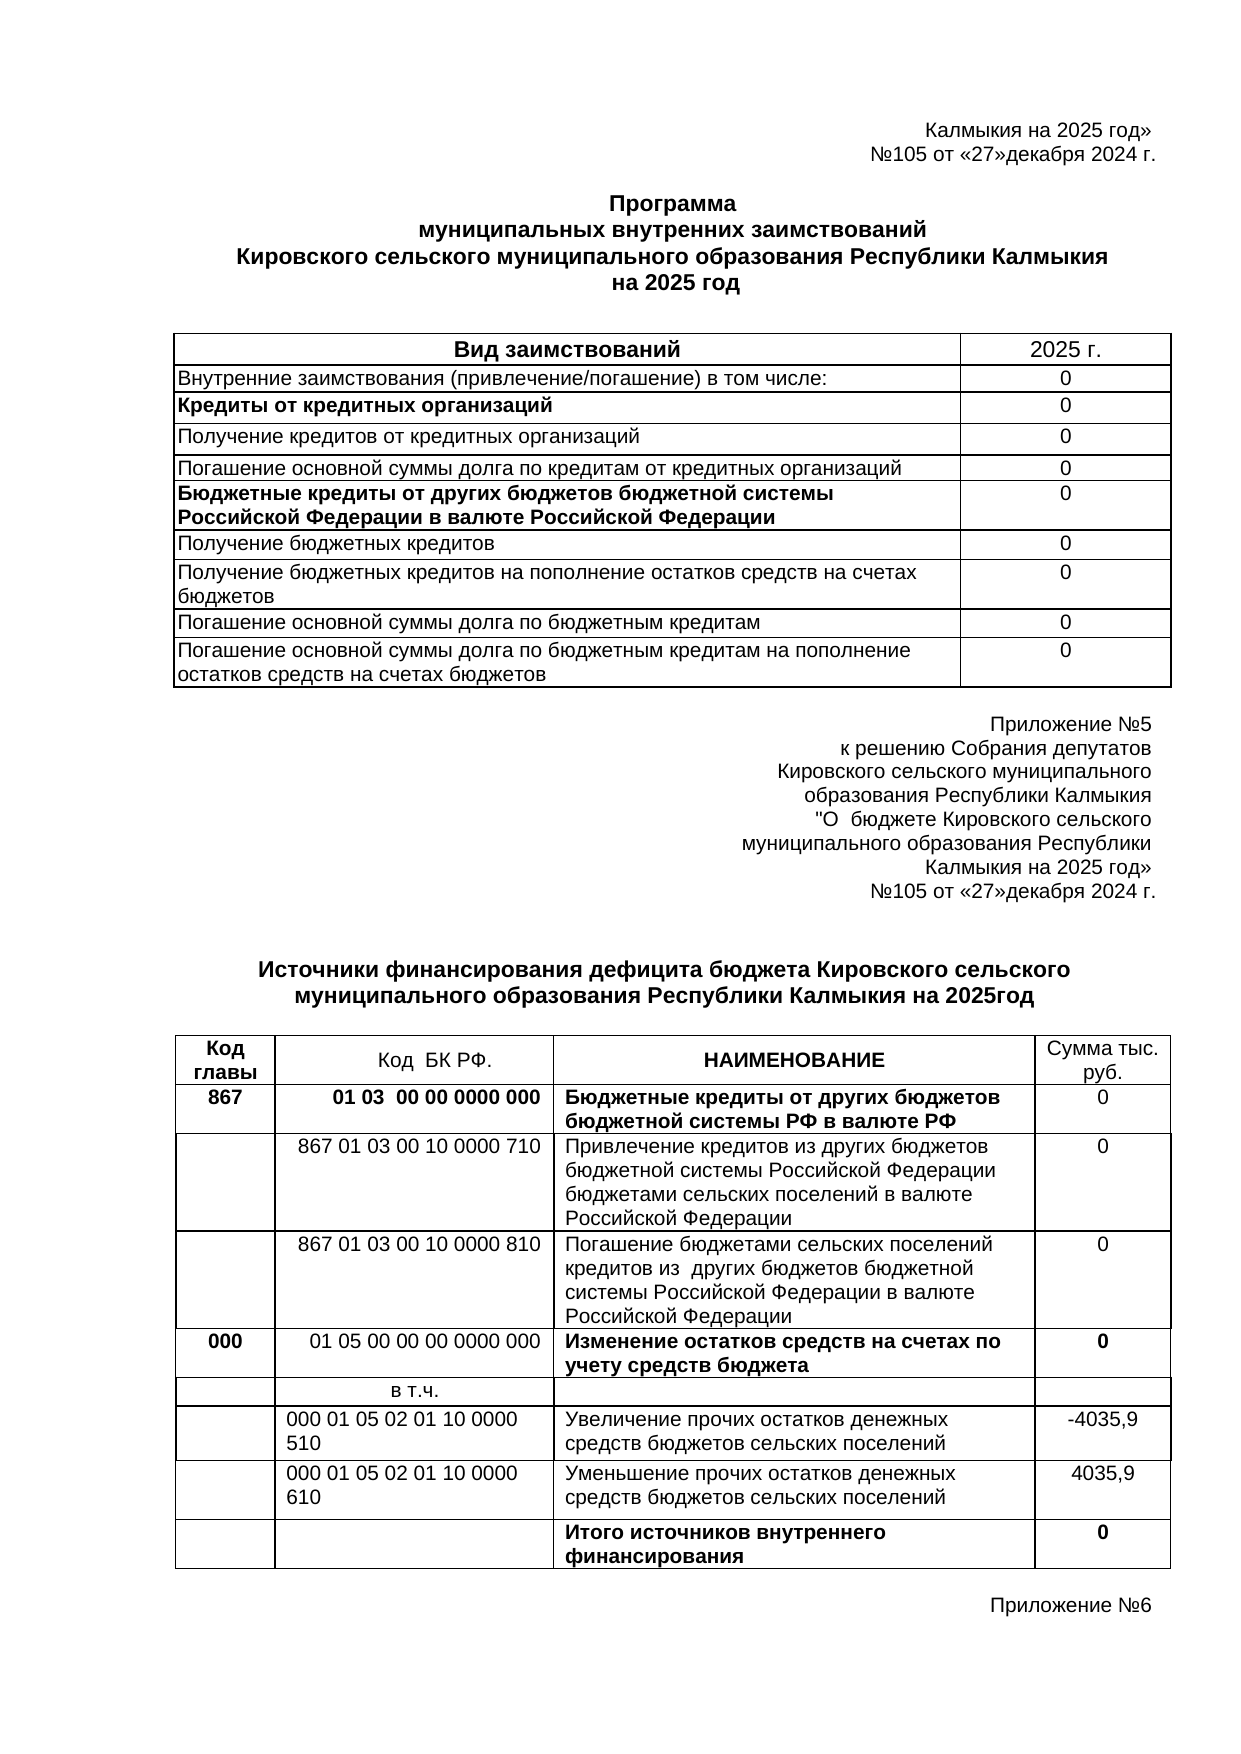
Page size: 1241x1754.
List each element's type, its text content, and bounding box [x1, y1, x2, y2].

table_cell 0 [961, 610, 1170, 636]
table_header НАИМЕНОВАНИЕ [554, 1036, 1034, 1084]
table_cell 0 [961, 481, 1170, 529]
table_cell 867 01 03 00 10 0000 810 [276, 1232, 553, 1328]
table_cell [177, 1407, 274, 1460]
table_cell [276, 1520, 553, 1568]
table_cell 0 [961, 424, 1170, 454]
table_cell Погашение основной суммы долга по кредитам от кредитных организаций [175, 456, 960, 479]
table_cell 01 05 00 00 00 0000 000 [276, 1329, 553, 1377]
table_cell Итого источников внутреннего финансирования [554, 1520, 1034, 1568]
table_cell Бюджетные кредиты от других бюджетов бюджетной системы Российской Федерации в валюте Российской Федерации [175, 481, 960, 529]
table_cell 000 01 05 02 01 10 0000 510 [276, 1407, 553, 1460]
text образования Республики Калмыкия [177, 783, 1152, 807]
table_cell [1036, 1378, 1170, 1405]
text №105 от «27»декабря 2024 г. [177, 142, 1156, 166]
table_cell Погашение основной суммы долга по бюджетным кредитам на пополнение остатков средств на счетах бюджетов [175, 638, 960, 686]
table_cell 0 [961, 456, 1170, 479]
table_cell 867 [176, 1085, 274, 1133]
table_cell 0 [1036, 1232, 1170, 1328]
text Калмыкия на 2025 год» [177, 118, 1152, 142]
table_cell [177, 1378, 274, 1405]
text Кировского сельского муниципального [177, 759, 1152, 783]
table_cell 0 [1036, 1520, 1170, 1568]
table_cell 0 [1036, 1134, 1170, 1230]
table_cell Привлечение кредитов из других бюджетов бюджетной системы Российской Федерации бюджетами сельских поселений в валюте Российской Федерации [555, 1134, 1034, 1230]
table_cell 0 [961, 531, 1170, 558]
table_cell [177, 1232, 274, 1328]
table_cell Уменьшение прочих остатков денежных средств бюджетов сельских поселений [554, 1461, 1034, 1519]
table_cell Погашение основной суммы долга по бюджетным кредитам [175, 610, 960, 636]
table_cell 0 [961, 366, 1170, 391]
text муниципального образования Республики [177, 831, 1152, 855]
table_cell 0 [961, 560, 1170, 608]
table_cell 0 [1036, 1329, 1170, 1377]
table_cell Погашение бюджетами сельских поселений кредитов из других бюджетов бюджетной системы Российской Федерации в валюте Российской Федерации [555, 1232, 1034, 1328]
table_cell в т.ч. [276, 1378, 553, 1405]
text Приложение №5 [177, 711, 1152, 735]
table_cell 4035,9 [1036, 1461, 1170, 1519]
table_cell [176, 1520, 274, 1568]
table_cell 0 [1036, 1085, 1170, 1133]
table_cell 2025 г. [961, 334, 1170, 364]
table_cell Бюджетные кредиты от других бюджетов бюджетной системы РФ в валюте РФ [554, 1085, 1034, 1133]
table_header Код БК РФ. [276, 1036, 553, 1084]
table_cell Изменение остатков средств на счетах по учету средств бюджета [554, 1329, 1034, 1377]
text к решению Собрания депутатов [177, 735, 1152, 759]
text Приложение №6 [177, 1593, 1152, 1617]
table_cell Вид заимствований [175, 334, 960, 364]
table_cell [555, 1378, 1034, 1405]
table_cell 000 01 05 02 01 10 0000 610 [276, 1461, 553, 1519]
text Калмыкия на 2025 год» [177, 855, 1152, 879]
text Источники финансирования дефицита бюджета Кировского сельского муниципального образования Республики Калмыкия на 2025год [177, 956, 1152, 1008]
table_cell 0 [961, 393, 1170, 423]
table_header Сумма тыс. руб. [1036, 1036, 1170, 1084]
table_cell 0 [961, 638, 1170, 686]
table_cell -4035,9 [1036, 1407, 1170, 1460]
table_cell Получение кредитов от кредитных организаций [175, 424, 960, 454]
table_cell Получение бюджетных кредитов [175, 531, 960, 558]
table_cell Увеличение прочих остатков денежных средств бюджетов сельских поселений [555, 1407, 1034, 1460]
table_cell 000 [176, 1329, 274, 1377]
table_cell Получение бюджетных кредитов на пополнение остатков средств на счетах бюджетов [175, 560, 960, 608]
table_header Код главы [176, 1036, 274, 1084]
text №105 от «27»декабря 2024 г. [177, 879, 1156, 903]
table_header Программа муниципальных внутренних заимствований Кировского сельского муниципального образования Республики Калмыкия на 2025 год [174, 190, 1171, 332]
table_cell 01 03 00 00 0000 000 [276, 1085, 553, 1133]
table_cell 867 01 03 00 10 0000 710 [276, 1134, 553, 1230]
text "О бюджете Кировского сельского [177, 807, 1152, 831]
table_cell Внутренние заимствования (привлечение/погашение) в том числе: [175, 366, 960, 391]
table_cell Кредиты от кредитных организаций [175, 393, 960, 423]
table_cell [176, 1461, 274, 1519]
table_cell [177, 1134, 274, 1230]
